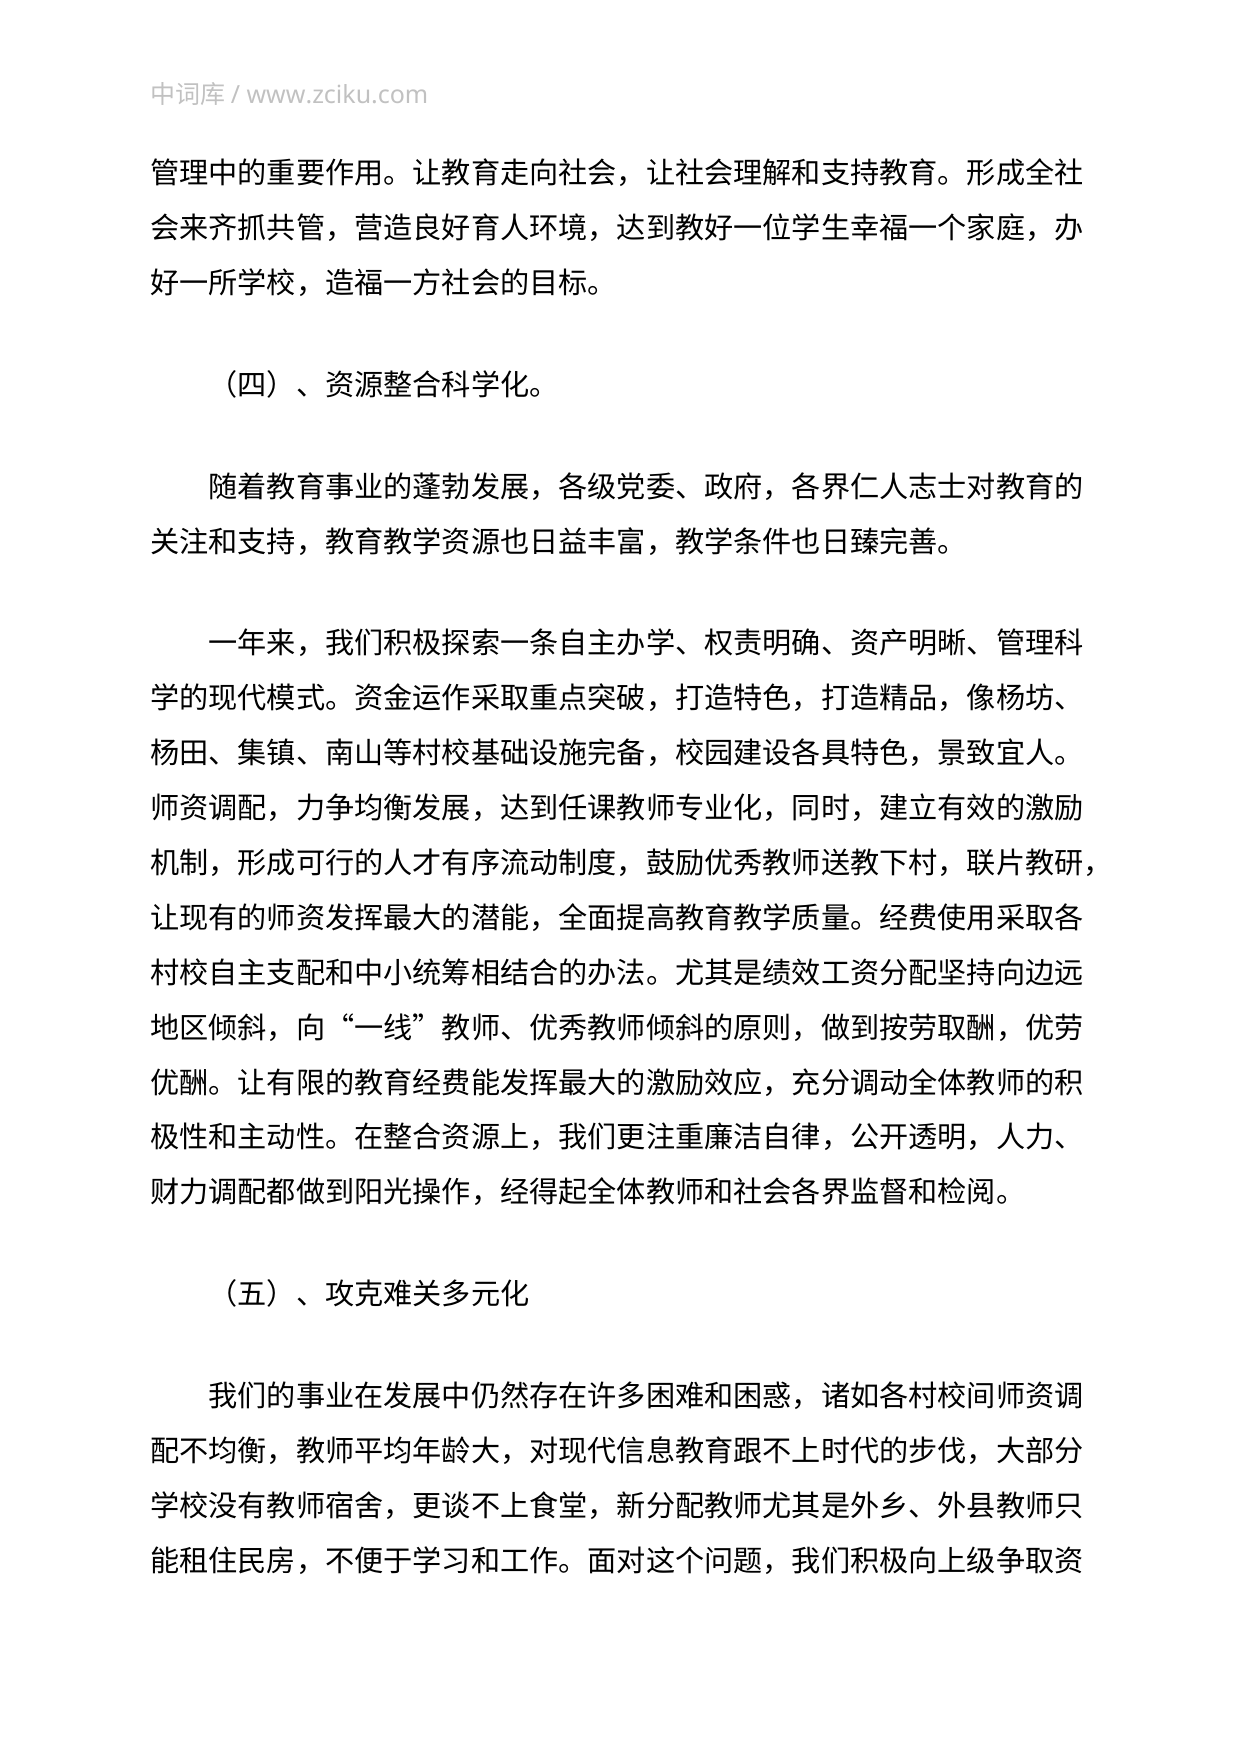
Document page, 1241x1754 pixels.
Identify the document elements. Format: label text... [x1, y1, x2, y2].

text （五）、攻克难关多元化 [150, 1271, 1090, 1313]
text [150, 1372, 1090, 1579]
text 随着教育事业的蓬勃发展，各级党委、政府，各界仁人志士对教育的关注和支持，教育教学资源也日益丰富，教学条件也日臻完善。 [150, 463, 1090, 561]
text 一年来，我们积极探索一条自主办学、权责明确、资产明晰、管理科学的现代模式。资金运作采取重点突破，打造特色，打造精品，像杨坊、杨田、集镇、南山等村校基础设施完备，校园建设各具特色，景致宜人。师资调配，力争均衡发展，达到任课教师专业化，同时，建立有效的激励机制，形成可行的人才有序流动制度，鼓励优秀教师送教下村，联片教研，让现有的师资发挥最大的潜能，全面提高教育教学质量。经费使用采取各村校自主支配和中小统筹相结合的办法。尤其是绩效工资分配坚持向边远地区倾斜，向“一线”教师、优秀教师倾斜的原则，做到按劳取酬，优劳优酬。让有限的教育经费能发挥最大的激励效应，充分调动全体教师的积极性和主动性。在整合资源上，我们更注重廉洁自律，公开透明，人力、财力调配都做到阳光操作，经得起全体教师和社会各界监督和检阅。 [150, 620, 1090, 1211]
text （四）、资源整合科学化。 [150, 362, 1090, 404]
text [150, 150, 1090, 302]
